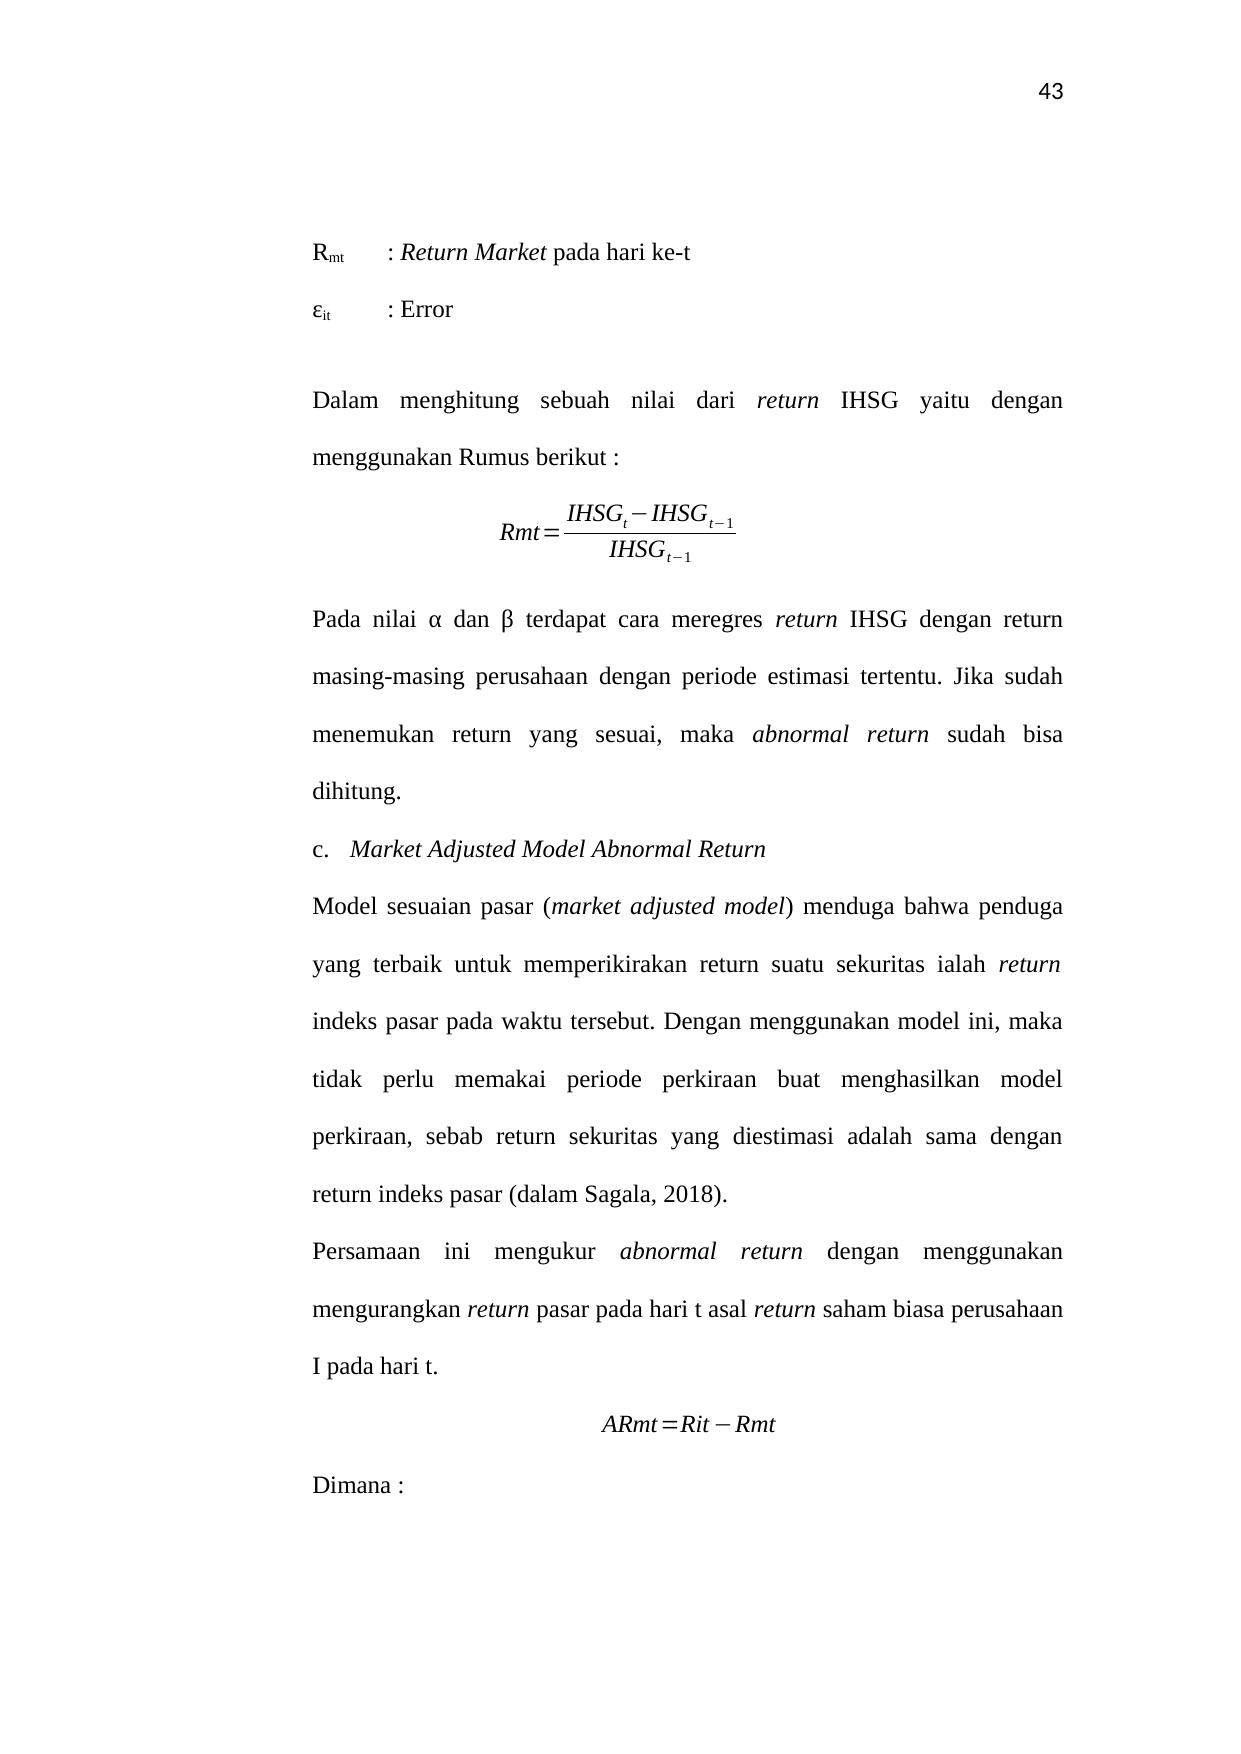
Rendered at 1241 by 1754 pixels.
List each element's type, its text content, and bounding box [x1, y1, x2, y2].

text Model sesuaian pasar (market adjusted model) menduga bahwa penduga yang terbaik untuk memperikirakan return suatu sekuritas ialah return indeks pasar pada waktu tersebut. Dengan menggunakan model ini, maka tidak perlu memakai periode perkiraan buat menghasilkan model perkiraan, sebab return sekuritas yang diestimasi adalah sama dengan return indeks pasar (dalam Sagala, 2018). [312, 891, 1063, 1208]
text εit : Error [199, 294, 1063, 323]
text Persamaan ini mengukur abnormal return dengan menggunakan mengurangkan return pasar pada hari t asal return saham biasa perusahaan I pada hari t. [312, 1236, 1063, 1380]
text Pada nilai α dan β terdapat cara meregres return IHSG dengan return masing-masing perusahaan dengan periode estimasi tertentu. Jika sudah menemukan return yang sesuai, maka abnormal return sudah bisa dihitung. [312, 604, 1063, 805]
list Market Adjusted Model Abnormal Return [312, 834, 1063, 863]
text Rmt : Return Market pada hari ke-t [199, 237, 1063, 266]
text Dalam menghitung sebuah nilai dari return IHSG yaitu dengan menggunakan Rumus berikut : [199, 385, 1063, 471]
text Dimana : [312, 1470, 1063, 1499]
